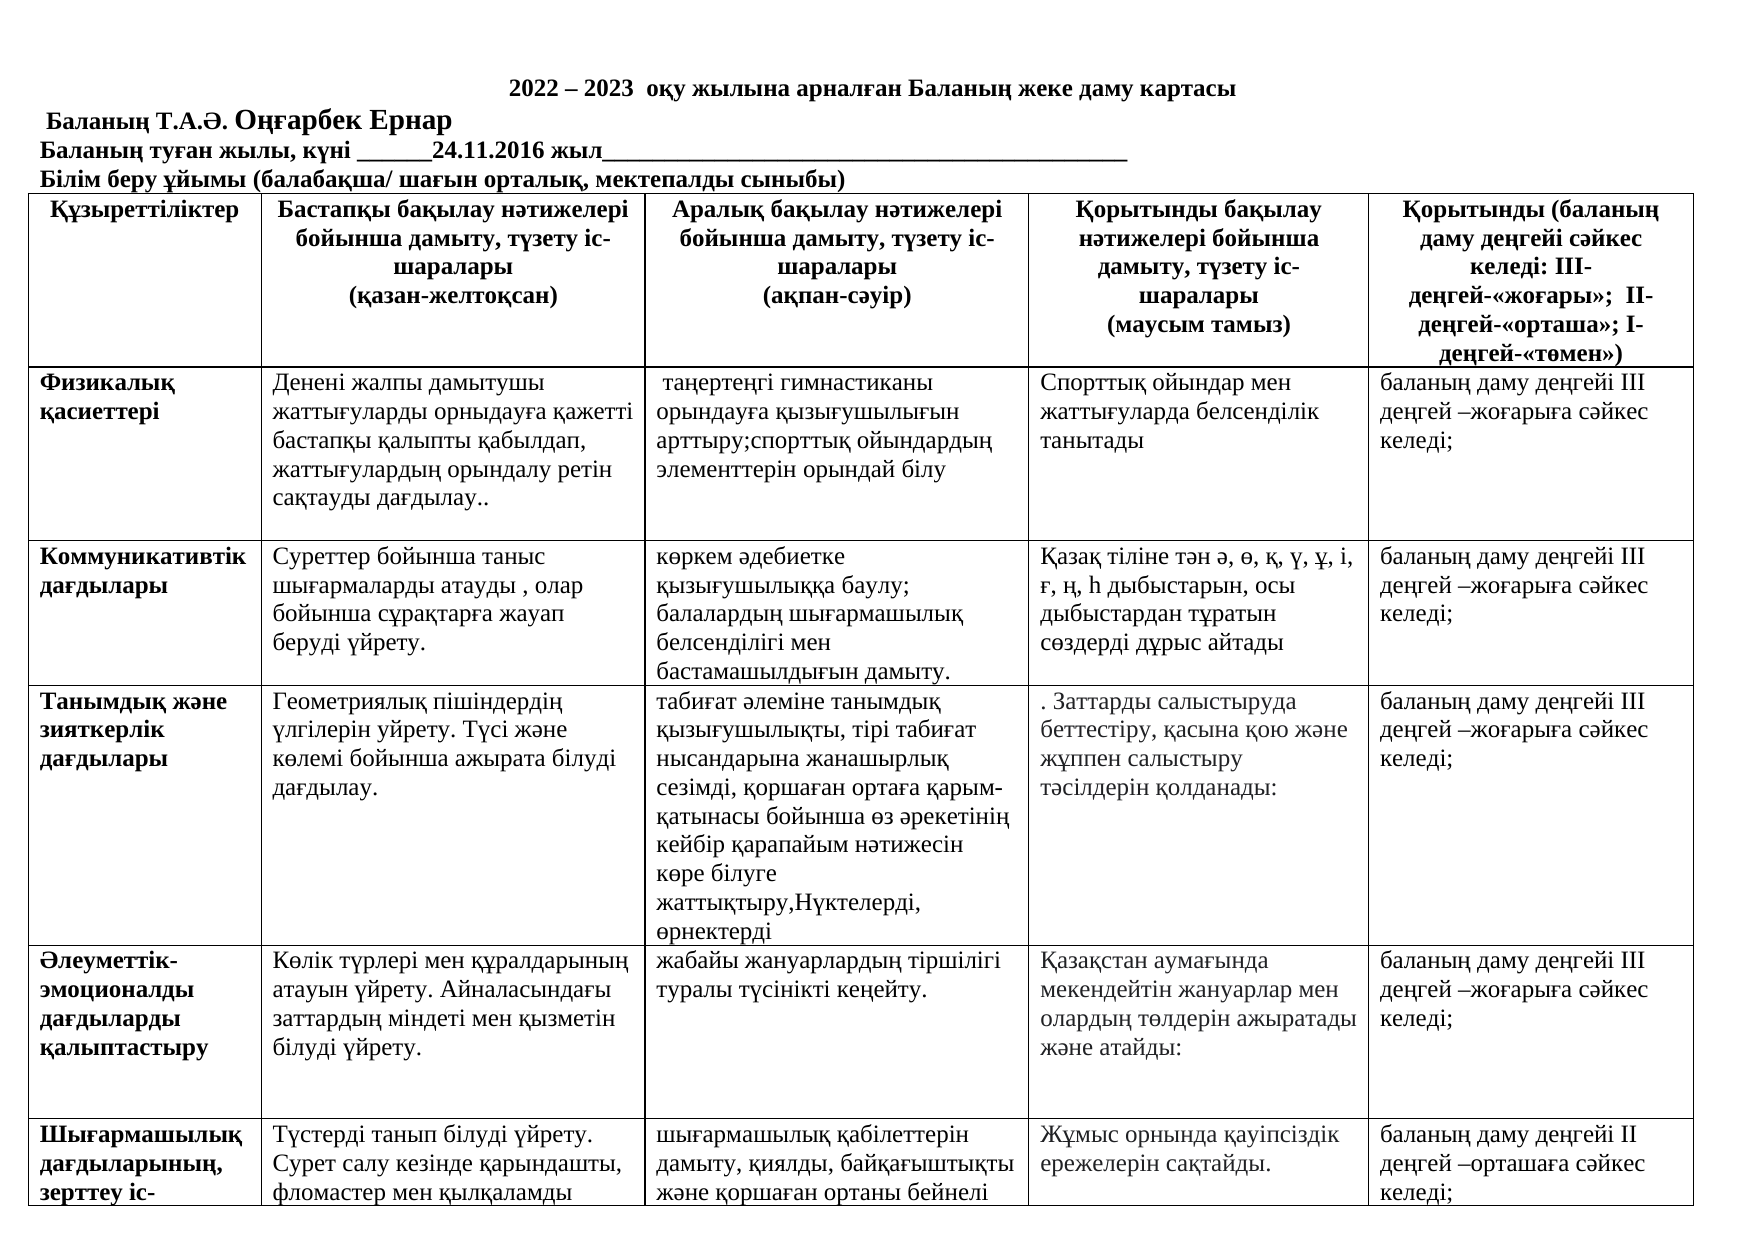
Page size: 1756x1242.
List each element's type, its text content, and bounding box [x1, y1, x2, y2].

table_cell баланың даму деңгейі ІІІ деңгей –жоғарыға сәйкес келеді; [1369, 541, 1693, 685]
table_cell баланың даму деңгейі ІІІ деңгей –жоғарыға сәйкес келеді; [1369, 946, 1693, 1118]
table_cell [646, 1119, 1028, 1205]
text Баланың туған жылы, күні ______24.11.2016 жыл__________________________________________ [39, 135, 1705, 164]
table_header Қорытынды бақылау нәтижелері бойынша дамыту, түзету іс-шаралары (маусым тамыз) [1029, 194, 1368, 366]
table_cell Денені жалпы дамытушы жаттығуларды орныдауға қажетті бастапқы қалыпты қабылдап, жаттығулардың орындалу ретін сақтауды дағдылау.. [262, 368, 644, 540]
table_cell Қазақ тіліне тән ә, ө, қ, ү, ұ, і, ғ, ң, һ дыбыстарын, осы дыбыстардан тұратын сөздерді дұрыс айтады [1029, 541, 1368, 685]
table_cell Коммуникативтік дағдылары [29, 541, 261, 685]
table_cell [29, 1119, 261, 1205]
table_cell Көлік түрлері мен құралдарының атауын үйрету. Айналасындағы заттардың міндеті мен қызметін білуді үйрету. [262, 946, 644, 1118]
table_header Бастапқы бақылау нәтижелері бойынша дамыту, түзету іс-шаралары (қазан-желтоқсан) [262, 194, 644, 366]
table_cell . Заттарды салыстыруда беттестіру, қасына қою және жұппен салыстыру тәсілдерін қолданады: [1029, 686, 1368, 944]
text Баланың Т.А.Ә. Оңғарбек Ернар [39, 102, 1705, 135]
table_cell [1369, 1119, 1693, 1205]
table_cell баланың даму деңгейі ІІІ деңгей –жоғарыға сәйкес келеді; [1369, 686, 1693, 944]
text Білім беру ұйымы (балабақша/ шағын орталық, мектепалды сыныбы) [39, 164, 1705, 193]
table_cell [262, 1119, 644, 1205]
table_header Аралық бақылау нәтижелері бойынша дамыту, түзету іс-шаралары (ақпан-сәуір) [646, 194, 1028, 366]
table_cell Қазақстан аумағында мекендейтін жануарлар мен олардың төлдерін ажыратады және атайды: [1029, 946, 1368, 1118]
table_cell баланың даму деңгейі ІІІ деңгей –жоғарыға сәйкес келеді; [1369, 368, 1693, 540]
text 2022 – 2023 оқу жылына арналған Баланың жеке даму картасы [39, 73, 1705, 102]
table_cell Спорттық ойындар мен жаттығуларда белсенділік танытады [1029, 368, 1368, 540]
table_cell жабайы жануарлардың тіршілігі туралы түсінікті кеңейту. [646, 946, 1028, 1118]
table_cell Суреттер бойынша таныс шығармаларды атауды , олар бойынша сұрақтарға жауап беруді үйрету. [262, 541, 644, 685]
table_cell Әлеуметтік-эмоционалды дағдыларды қалыптастыру [29, 946, 261, 1118]
table_cell Танымдық және зияткерлік дағдылары [29, 686, 261, 944]
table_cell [1029, 1119, 1368, 1205]
table_cell Геометриялық пішіндердің үлгілерін уйрету. Түсі және көлемі бойынша ажырата білуді дағдылау. [262, 686, 644, 944]
table_cell Физикалық қасиеттері [29, 368, 261, 540]
table_cell табиғат әлеміне танымдық қызығушылықты, тірі табиғат нысандарына жанашырлық сезімді, қоршаған ортаға қарым-қатынасы бойынша өз әрекетінің кейбір қарапайым нәтижесін көре білуге жаттықтыру,Нүктелерді, өрнектерді [646, 686, 1028, 944]
table_header Құзыреттіліктер [29, 194, 261, 366]
table_cell таңертеңгі гимнастиканы орындауға қызығушылығын арттыру;спорттық ойындардың элементтерін орындай білу [646, 368, 1028, 540]
table_cell көркем әдебиетке қызығушылыққа баулу; балалардың шығармашылық белсенділігі мен бастамашылдығын дамыту. [646, 541, 1028, 685]
table_header Қорытынды (баланың даму деңгейі сәйкес келеді: III-деңгей-«жоғары»; II-деңгей-«орташа»; I-деңгей-«төмен») [1369, 194, 1693, 366]
